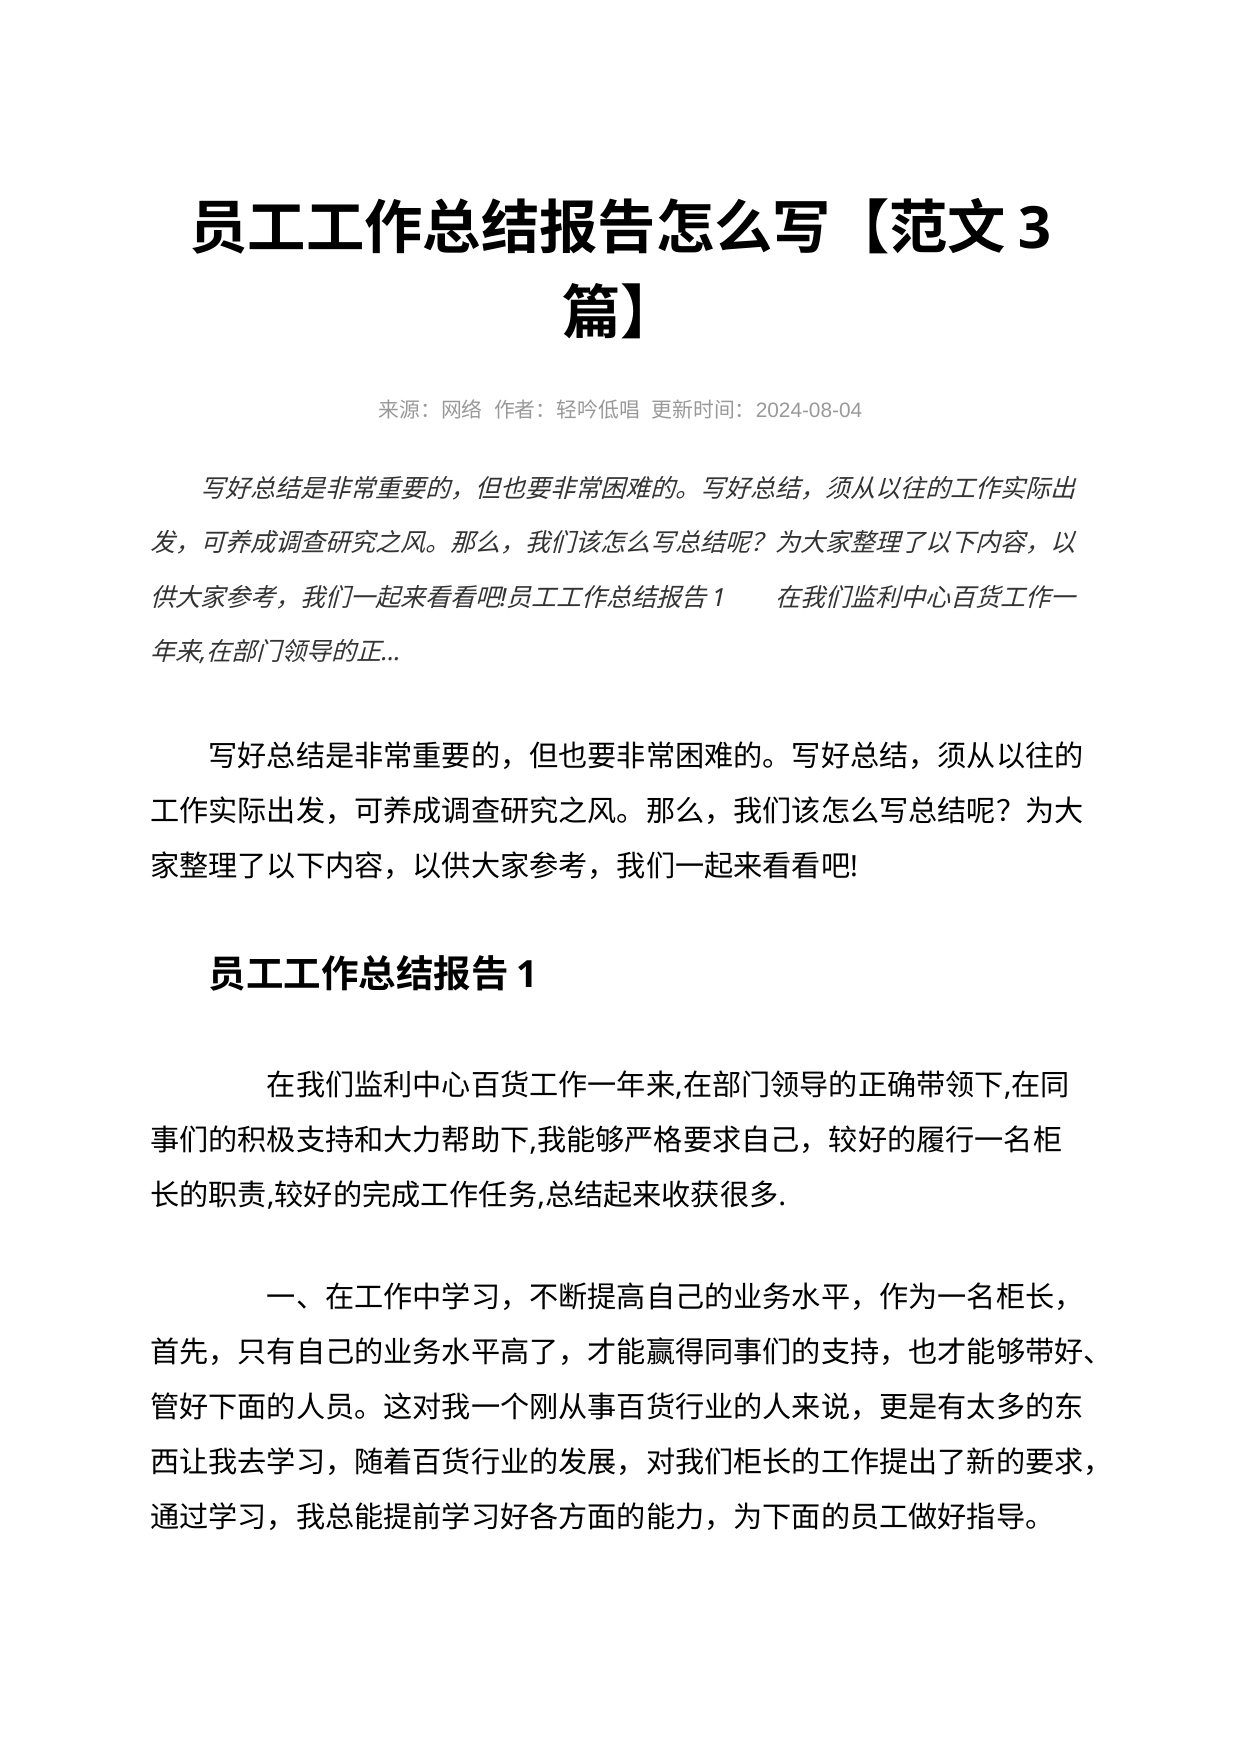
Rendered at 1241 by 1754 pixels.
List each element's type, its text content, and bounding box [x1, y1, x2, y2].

subtitle 员工工作总结报告怎么写【范文3篇】 [150, 181, 1090, 351]
text 写好总结是非常重要的，但也要非常困难的。写好总结，须从以往的工作实际出发，可养成调查研究之风。那么，我们该怎么写总结呢？为大家整理了以下内容，以供大家参考，我们一起来看看吧! [150, 733, 1090, 885]
text 员工工作总结报告1 [150, 944, 1090, 999]
text 写好总结是非常重要的，但也要非常困难的。写好总结，须从以往的工作实际出发，可养成调查研究之风。那么，我们该怎么写总结呢？为大家整理了以下内容，以供大家参考，我们一起来看看吧!员工工作总结报告1 在我们监利中心百货工作一年来,在部门领导的正... [150, 468, 1090, 668]
text 来源：网络 作者：轻吟低唱 更新时间：2024-08-04 [150, 397, 1090, 421]
text 一、在工作中学习，不断提高自己的业务水平，作为一名柜长，首先，只有自己的业务水平高了，才能赢得同事们的支持，也才能够带好、管好下面的人员。这对我一个刚从事百货行业的人来说，更是有太多的东西让我去学习，随着百货行业的发展，对我们柜长的工作提出了新的要求，通过学习，我总能提前学习好各方面的能力，为下面的员工做好指导。 [150, 1274, 1090, 1536]
text 在我们监利中心百货工作一年来,在部门领导的正确带领下,在同事们的积极支持和大力帮助下,我能够严格要求自己，较好的履行一名柜长的职责,较好的完成工作任务,总结起来收获很多. [150, 1062, 1090, 1214]
